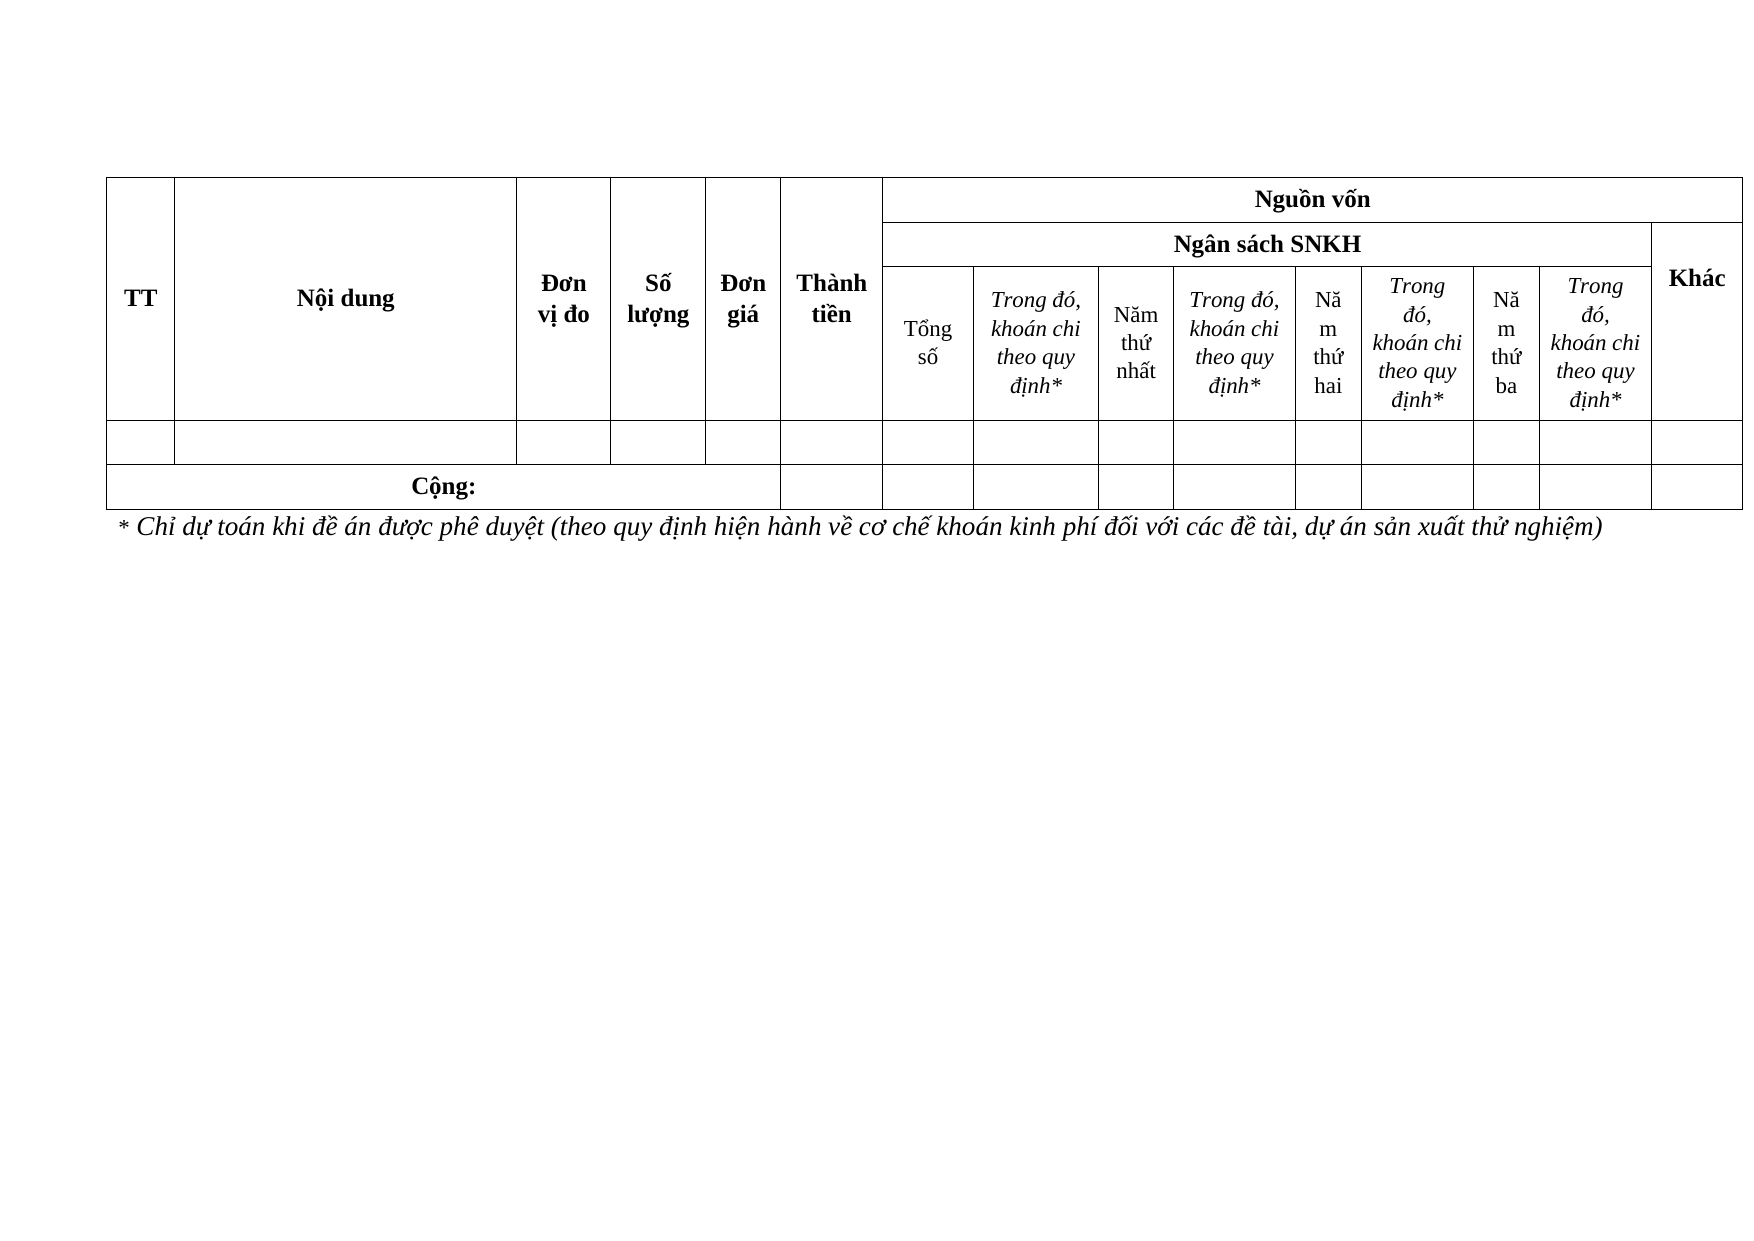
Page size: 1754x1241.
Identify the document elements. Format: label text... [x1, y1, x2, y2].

table_cell [974, 465, 1098, 509]
table_cell [706, 421, 780, 464]
table_cell Trong đó, khoán chi theo quy định* [1362, 267, 1473, 419]
table_cell [1474, 465, 1539, 509]
table_cell [1540, 421, 1651, 464]
table_header Đơn giá [706, 178, 780, 419]
table_cell [1296, 421, 1361, 464]
table_cell [781, 421, 882, 464]
table_cell Cộng: [107, 465, 780, 509]
table_cell [883, 421, 973, 464]
table_header Số lượng [611, 178, 705, 419]
table_cell [974, 421, 1098, 464]
table_cell Năm thứ hai [1296, 267, 1361, 419]
table_cell Trong đó, khoán chi theo quy định* [974, 267, 1098, 419]
table_cell [781, 465, 882, 509]
table_header Đơn vị đo [517, 178, 610, 419]
table_cell [1652, 465, 1742, 509]
table_cell [1099, 421, 1173, 464]
table_header Thành tiền [781, 178, 882, 419]
table_cell [1099, 465, 1173, 509]
table_cell [1540, 465, 1651, 509]
table_cell Năm thứ ba [1474, 267, 1539, 419]
table_cell Trong đó, khoán chi theo quy định* [1540, 267, 1651, 419]
table_cell [107, 421, 174, 464]
table_header TT [107, 178, 174, 419]
table_cell Ngân sách SNKH [883, 223, 1651, 266]
table_cell [1474, 421, 1539, 464]
table_cell [883, 465, 973, 509]
table_cell [611, 421, 705, 464]
table_header Nội dung [175, 178, 516, 419]
table_cell [517, 421, 610, 464]
table_cell Tổng số [883, 267, 973, 419]
table_cell [1362, 465, 1473, 509]
table_cell [175, 421, 516, 464]
text * Chỉ dự toán khi đề án được phê duyệt (theo quy định hiện hành về cơ chế khoán kinh phí đối với các đề tài, dự án sản xuất thử nghiệm) [118, 510, 1636, 541]
table_cell [1362, 421, 1473, 464]
table_cell [1174, 465, 1295, 509]
table_cell Năm thứ nhất [1099, 267, 1173, 419]
table_header Nguồn vốn [883, 178, 1742, 222]
table_cell [1652, 421, 1742, 464]
table_cell [1174, 421, 1295, 464]
table_cell Trong đó, khoán chi theo quy định* [1174, 267, 1295, 419]
table_cell [1296, 465, 1361, 509]
table_cell Khác [1652, 223, 1742, 419]
